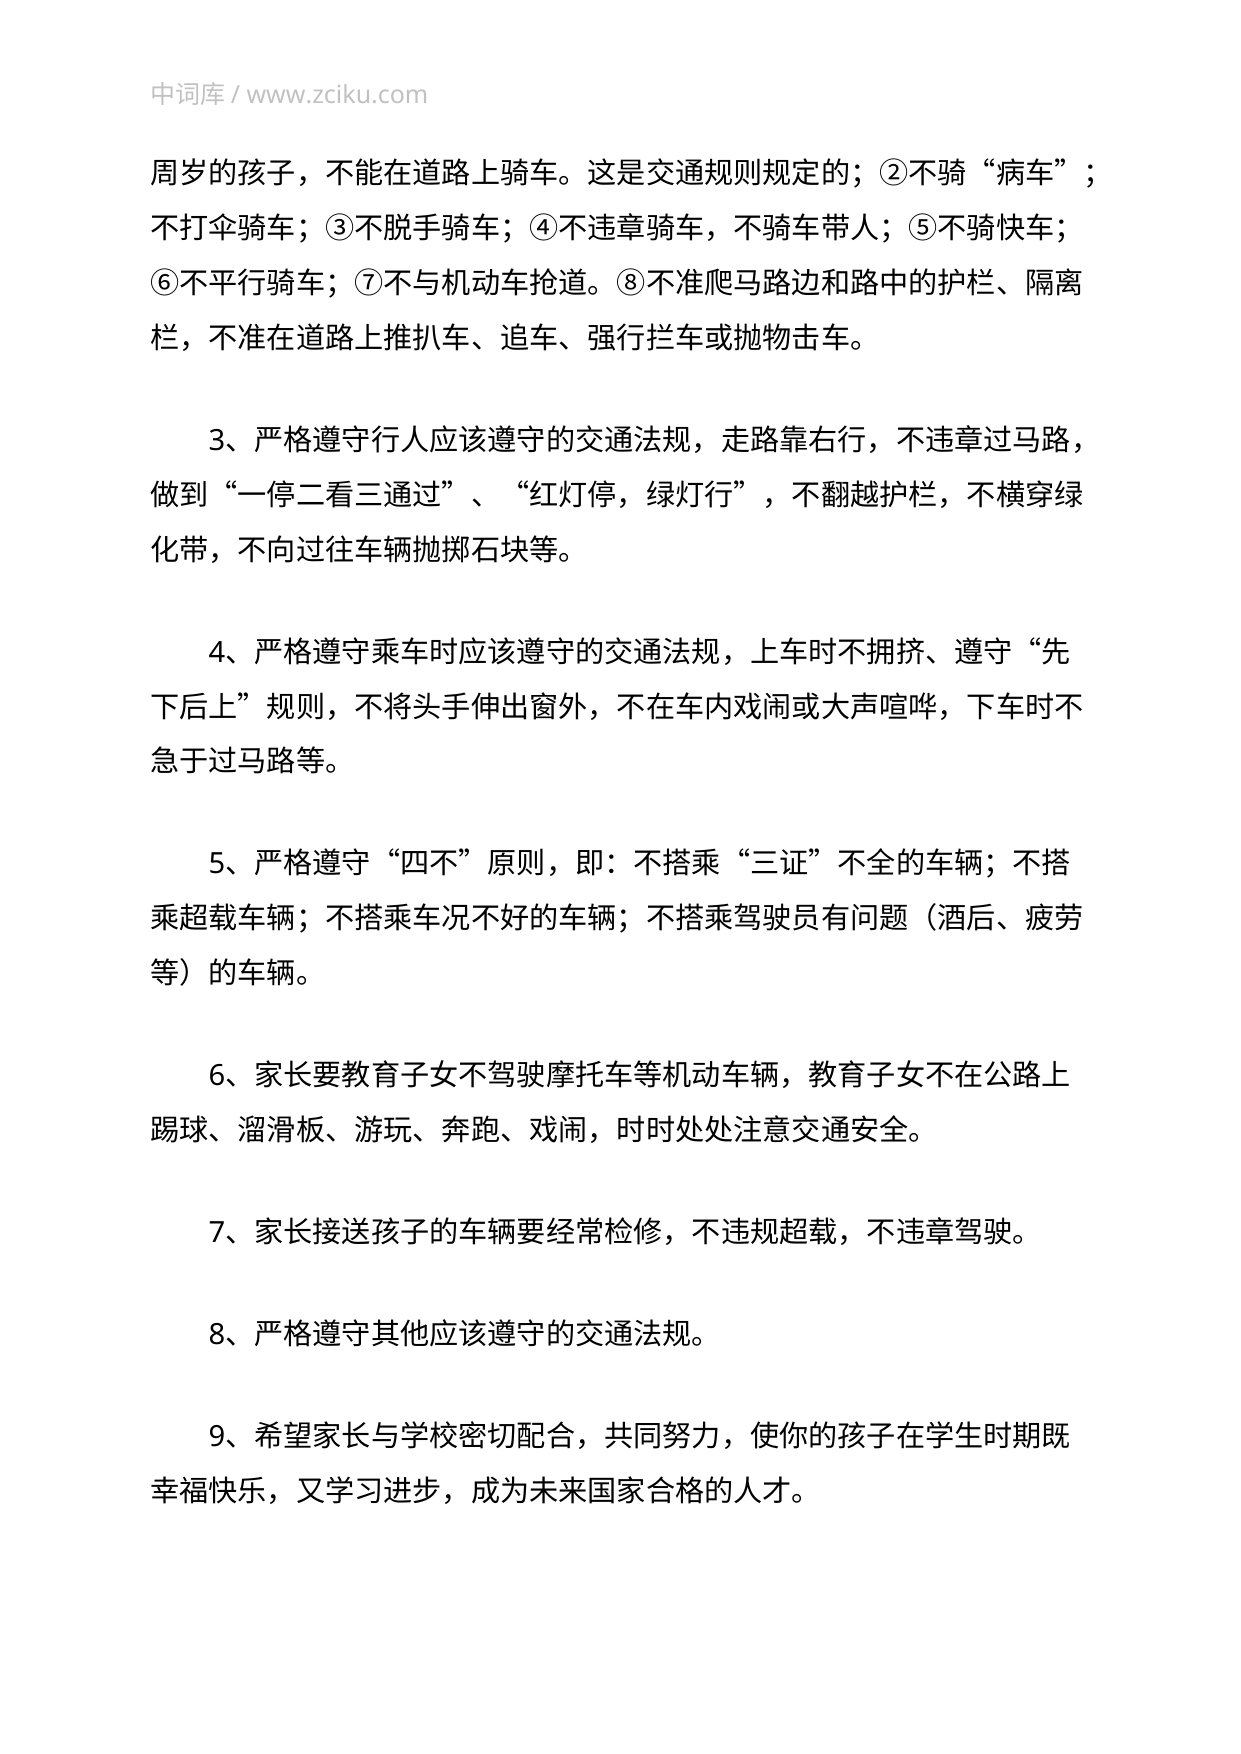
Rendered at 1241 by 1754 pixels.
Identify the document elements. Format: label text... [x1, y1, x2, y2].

text 9、希望家长与学校密切配合，共同努力，使你的孩子在学生时期既幸福快乐，又学习进步，成为未来国家合格的人才。 [150, 1412, 1090, 1509]
text 6、家长要教育子女不驾驶摩托车等机动车辆，教育子女不在公路上踢球、溜滑板、游玩、奔跑、戏闹，时时处处注意交通安全。 [150, 1051, 1090, 1149]
text 4、严格遵守乘车时应该遵守的交通法规，上车时不拥挤、遵守“先下后上”规则，不将头手伸出窗外，不在车内戏闹或大声喧哗，下车时不急于过马路等。 [150, 628, 1090, 780]
text 5、严格遵守“四不”原则，即：不搭乘“三证”不全的车辆；不搭乘超载车辆；不搭乘车况不好的车辆；不搭乘驾驶员有问题（酒后、疲劳等）的车辆。 [150, 840, 1090, 992]
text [150, 150, 1090, 357]
text 7、家长接送孩子的车辆要经常检修，不违规超载，不违章驾驶。 [150, 1208, 1090, 1251]
text 3、严格遵守行人应该遵守的交通法规，走路靠右行，不违章过马路，做到“一停二看三通过”、“红灯停，绿灯行”，不翻越护栏，不横穿绿化带，不向过往车辆抛掷石块等。 [150, 416, 1090, 569]
text 8、严格遵守其他应该遵守的交通法规。 [150, 1310, 1090, 1353]
